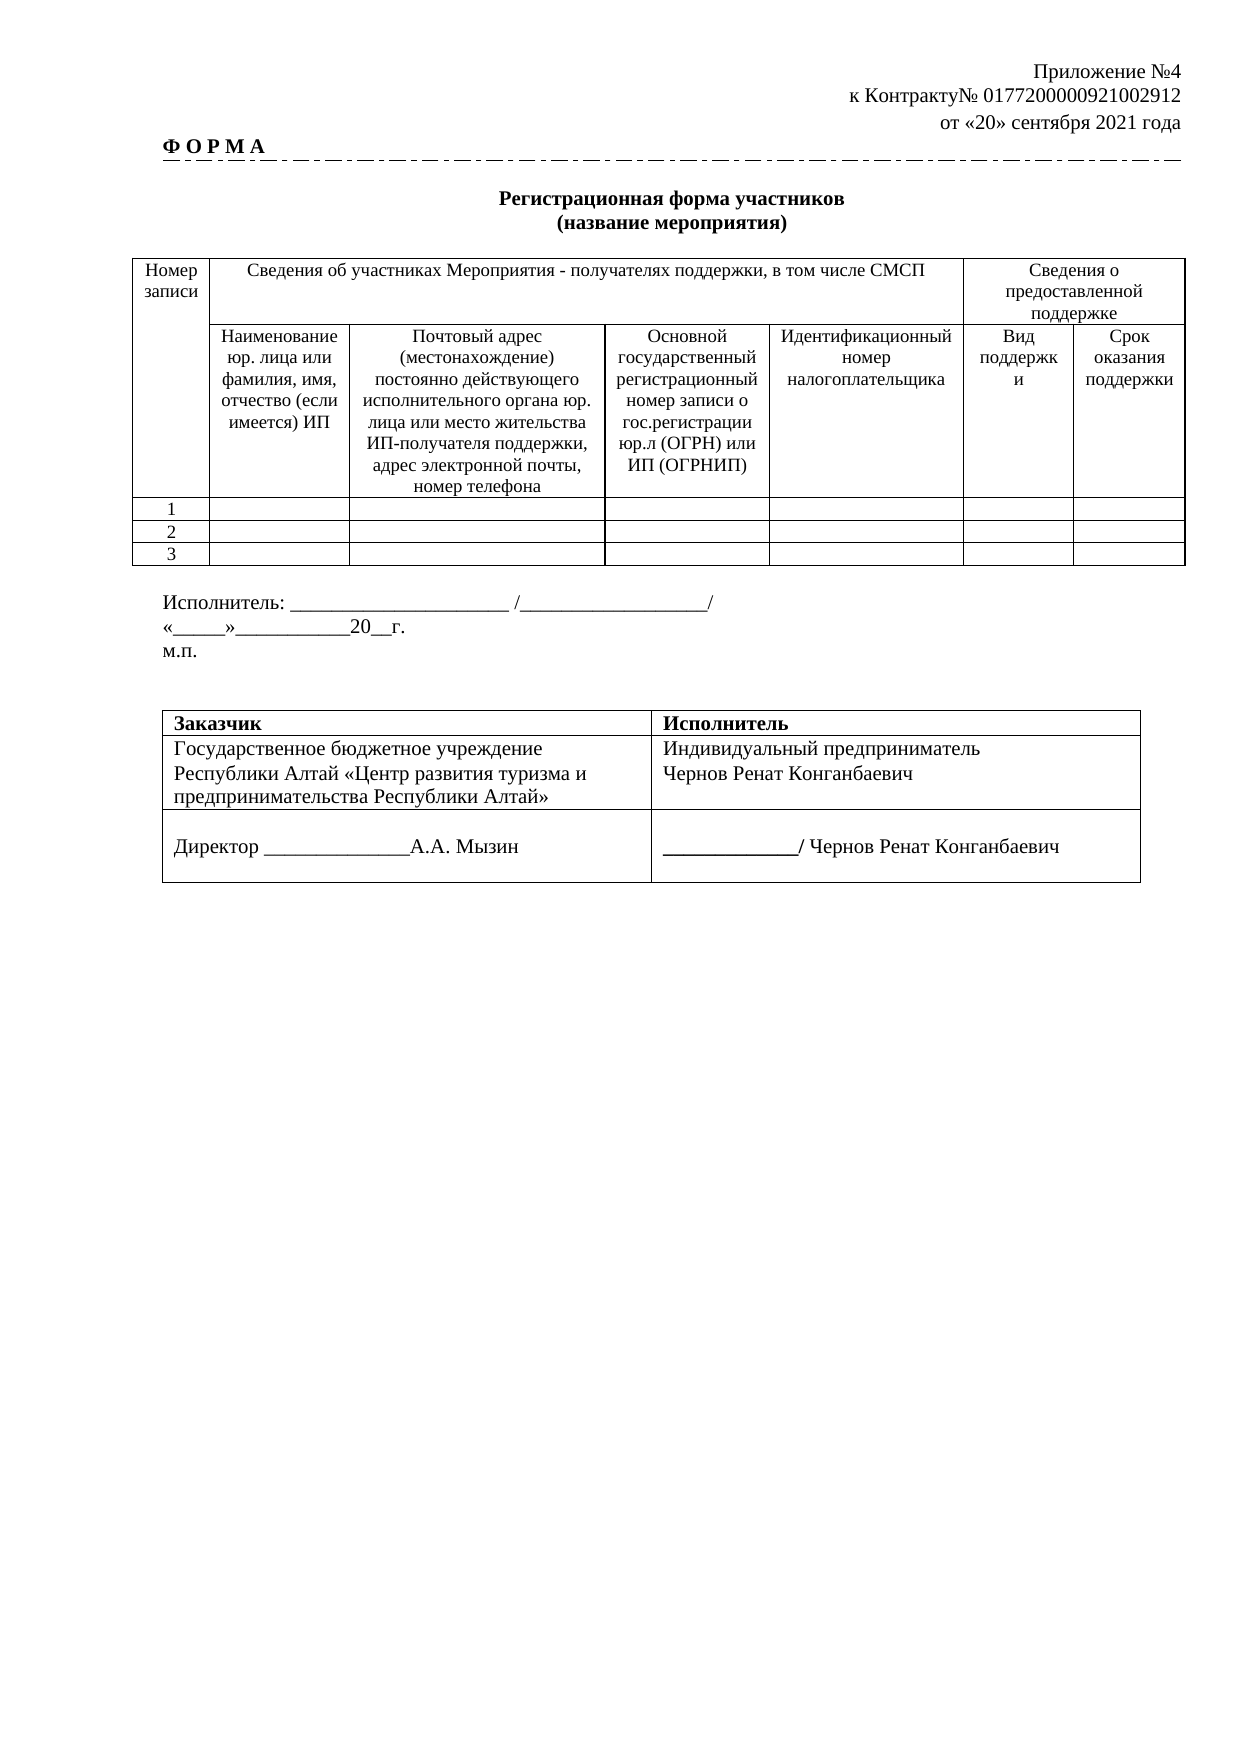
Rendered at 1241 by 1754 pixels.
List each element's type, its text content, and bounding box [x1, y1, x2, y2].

table_cell [770, 543, 963, 565]
table_header Заказчик [163, 711, 651, 735]
table_cell Срок оказания поддержки [1074, 325, 1184, 497]
table_cell [770, 521, 963, 542]
text (название мероприятия) [162, 209, 1181, 234]
table_cell Государственное бюджетное учреждение Республики Алтай «Центр развития туризма и предпринимательства Республики Алтай» [163, 736, 651, 808]
table_header Исполнитель [652, 711, 1140, 735]
text Приложение №4 [900, 59, 1181, 83]
table_header Номер записи [133, 259, 209, 497]
text «_____»___________20__г. [162, 614, 1181, 638]
table_cell [606, 498, 769, 519]
table_header Сведения об участниках Мероприятия - получателях поддержки, в том числе СМСП [210, 259, 963, 323]
table_cell [350, 498, 604, 519]
table_cell [350, 521, 604, 542]
text Ф О Р М А [162, 134, 1181, 161]
table_cell [1074, 498, 1184, 519]
table_cell [606, 543, 769, 565]
table_cell [1074, 543, 1184, 565]
table_cell [964, 543, 1073, 565]
text Исполнитель: _____________________ /__________________/ [162, 590, 1181, 614]
table_cell [964, 498, 1073, 519]
text к Контракту№ 0177200000921002912 [162, 83, 1181, 107]
table_cell [770, 498, 963, 519]
table_cell _____________/ Чернов Ренат Конганбаевич [652, 810, 1140, 882]
table_cell Наименование юр. лица или фамилия, имя, отчество (если имеется) ИП [210, 325, 349, 497]
table_cell [350, 543, 604, 565]
table_cell Почтовый адрес (местонахождение) постоянно действующего исполнительного органа юр. лица или место жительства ИП-получателя поддержки, адрес электронной почты, номер телефона [350, 325, 604, 497]
table_cell [1074, 521, 1184, 542]
table_cell Идентификационный номер налогоплательщика [770, 325, 963, 497]
table_cell [964, 521, 1073, 542]
table_cell Индивидуальный предприниматель Чернов Ренат Конганбаевич [652, 736, 1140, 808]
table_cell Директор ______________А.А. Мызин [163, 810, 651, 882]
table_cell Основной государственный регистрационный номер записи о гос.регистрации юр.л (ОГРН) или ИП (ОГРНИП) [606, 325, 769, 497]
table_header Сведения о предоставленной поддержке [964, 259, 1184, 323]
table_cell 1 [133, 498, 209, 519]
table_cell [210, 498, 349, 519]
text Регистрационная форма участников [162, 186, 1181, 209]
table_cell Вид поддержки [964, 325, 1073, 497]
table_cell [210, 521, 349, 542]
table_cell [210, 543, 349, 565]
table_cell 3 [133, 543, 209, 565]
table_cell 2 [133, 521, 209, 542]
text от «20» сентября 2021 года [162, 110, 1181, 134]
table_cell [606, 521, 769, 542]
text м.п. [162, 638, 1181, 662]
